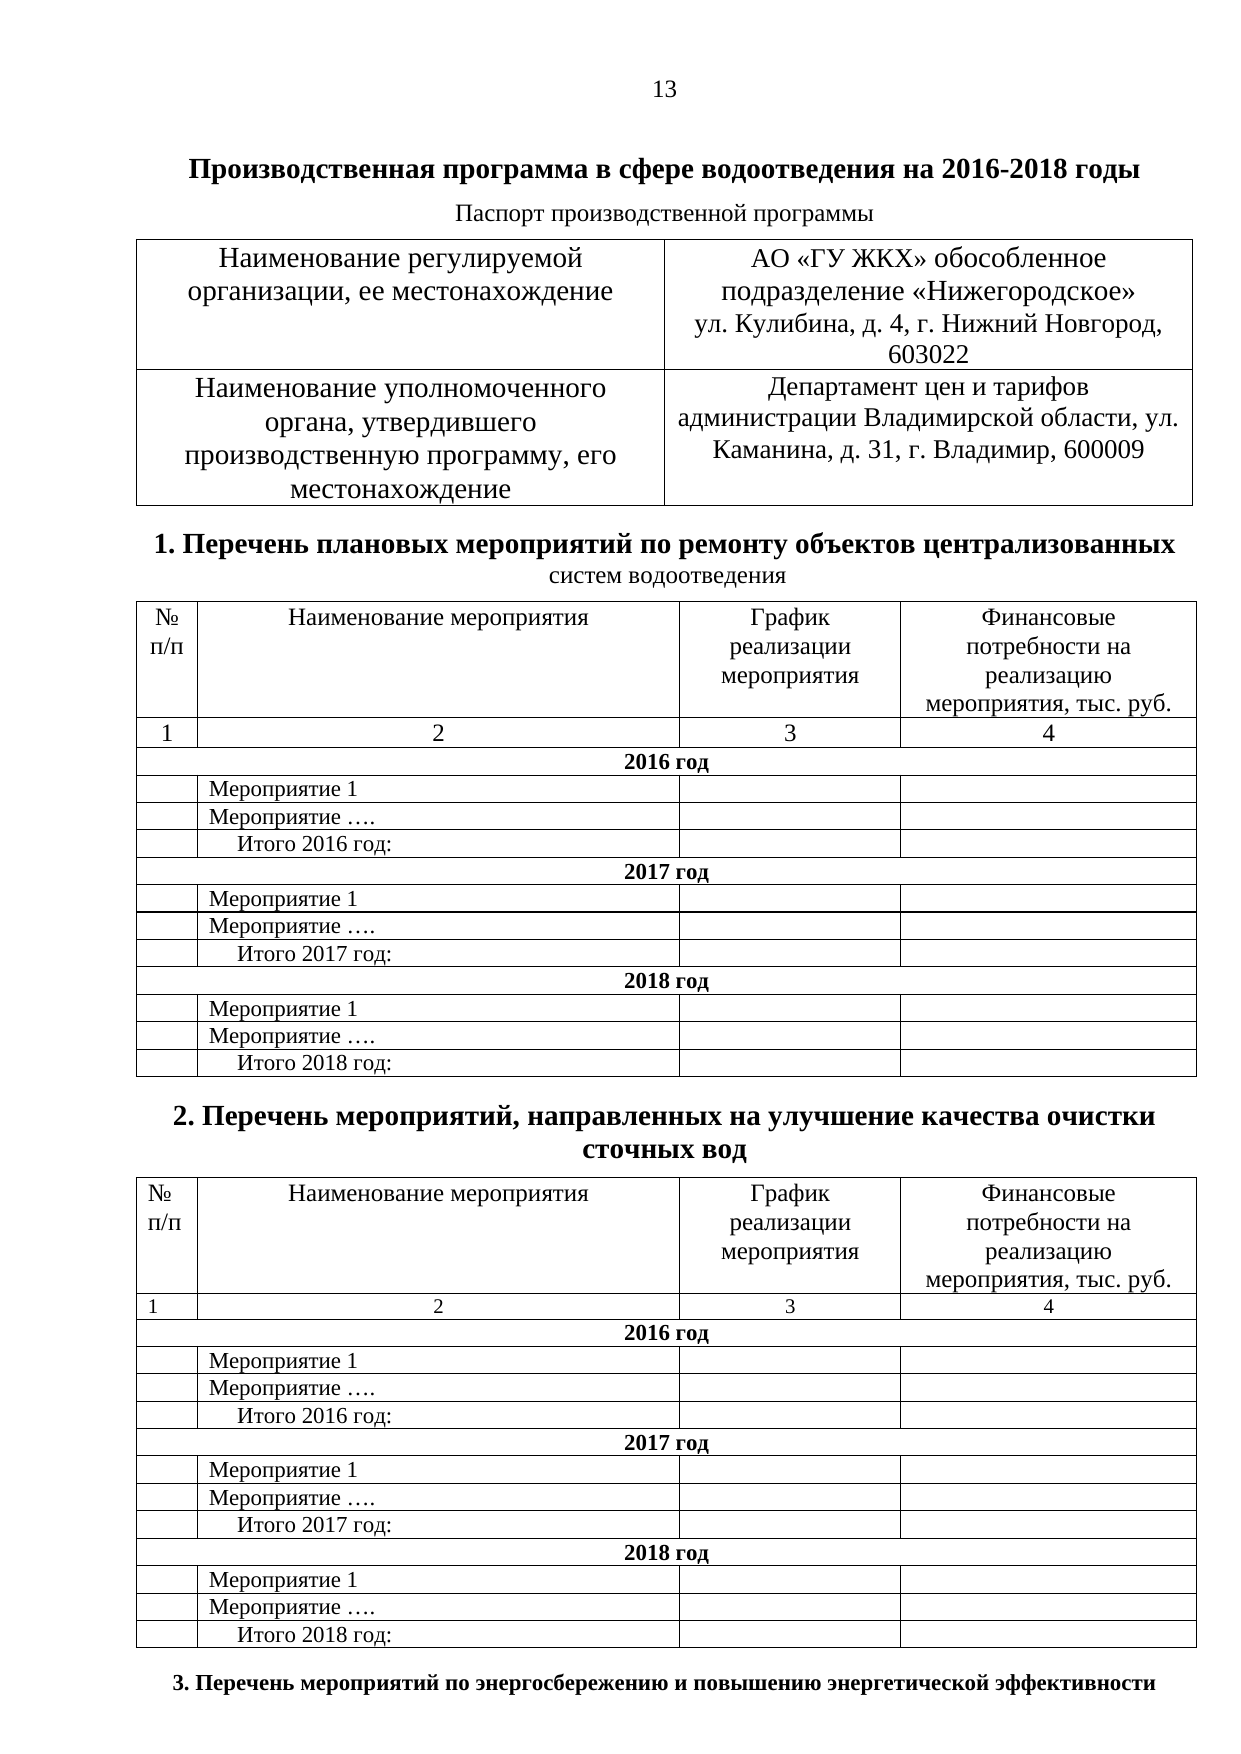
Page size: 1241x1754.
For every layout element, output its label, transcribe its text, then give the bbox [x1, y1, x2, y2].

table_cell [137, 1456, 197, 1483]
table_cell Мероприятие …. [198, 803, 679, 829]
table_cell Мероприятие 1 [198, 1456, 679, 1483]
table_cell [901, 1484, 1196, 1510]
table_cell Итого 2018 год: [198, 1621, 679, 1647]
table_cell [137, 1484, 197, 1510]
table_cell Итого 2017 год: [198, 940, 679, 966]
table_cell [680, 1511, 900, 1538]
table_cell 2016 год [137, 748, 1196, 774]
table_cell [680, 1456, 900, 1483]
table_cell [137, 776, 197, 802]
table_cell Мероприятие 1 [198, 1347, 679, 1373]
table_cell [680, 776, 900, 802]
table_cell Мероприятие …. [198, 913, 679, 939]
text систем водоотведения [148, 560, 1181, 589]
table_cell [901, 940, 1196, 966]
table_cell 2018 год [137, 1539, 1196, 1565]
table_cell [901, 1347, 1196, 1373]
table_header № п/п [137, 602, 197, 717]
table_cell Мероприятие …. [198, 1022, 679, 1048]
table_header Наименование регулируемой организации, ее местонахождение [137, 240, 664, 369]
table_cell Мероприятие …. [198, 1594, 679, 1620]
table_cell [137, 1402, 197, 1428]
table_header Финансовые потребности на реализацию мероприятия, тыс. руб. [901, 602, 1196, 717]
table_cell [137, 1621, 197, 1647]
table_cell [901, 1456, 1196, 1483]
table_cell 4 [901, 1294, 1196, 1318]
text Производственная программа в сфере водоотведения на 2016-2018 годы [148, 152, 1181, 185]
text 2. Перечень мероприятий, направленных на улучшение качества очистки сточных вод [148, 1098, 1181, 1165]
table_cell Мероприятие 1 [198, 885, 679, 911]
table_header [901, 1178, 1196, 1293]
table_cell [137, 1347, 197, 1373]
table_cell [680, 940, 900, 966]
table_cell [680, 1484, 900, 1510]
table_cell [680, 1374, 900, 1401]
table_cell [137, 830, 197, 857]
table_cell [137, 1374, 197, 1401]
table_cell [680, 913, 900, 939]
table_cell Мероприятие 1 [198, 995, 679, 1021]
text 3. Перечень мероприятий по энергосбережению и повышению энергетической эффективности [148, 1669, 1181, 1695]
table_cell 1 [137, 1294, 197, 1318]
table_cell [901, 1594, 1196, 1620]
table_cell [680, 1566, 900, 1592]
table_cell Мероприятие …. [198, 1374, 679, 1401]
table_cell 2018 год [137, 967, 1196, 994]
table_cell [901, 1566, 1196, 1592]
table_header Наименование мероприятия [198, 1178, 679, 1293]
table_cell [680, 1621, 900, 1647]
table_cell Мероприятие 1 [198, 1566, 679, 1592]
table_cell [137, 995, 197, 1021]
table_cell 3 [680, 718, 900, 747]
table_cell 3 [680, 1294, 900, 1318]
table_cell [137, 1022, 197, 1048]
table_header № п/п [137, 1178, 197, 1293]
text Паспорт производственной программы [148, 198, 1181, 226]
table_cell [137, 1050, 197, 1076]
table_cell [137, 1566, 197, 1592]
table_cell Итого 2016 год: [198, 830, 679, 857]
table_cell [901, 1374, 1196, 1401]
table_cell [901, 1621, 1196, 1647]
table_cell 2017 год [137, 1429, 1196, 1455]
table_cell [680, 1022, 900, 1048]
table_cell [680, 995, 900, 1021]
table_cell [901, 776, 1196, 802]
table_cell [680, 1594, 900, 1620]
table_cell [137, 803, 197, 829]
table_cell [680, 1402, 900, 1428]
table_cell [680, 803, 900, 829]
table_cell [680, 1050, 900, 1076]
table_cell Итого 2016 год: [198, 1402, 679, 1428]
table_cell Департамент цен и тарифов администрации Владимирской области, ул. Каманина, д. 31, г. Владимир, 600009 [665, 370, 1192, 504]
table_cell [680, 830, 900, 857]
table_header АО «ГУ ЖКХ» обособленное подразделение «Нижегородское» ул. Кулибина, д. 4, г. Нижний Новгород, 603022 [665, 240, 1192, 369]
table_cell [901, 995, 1196, 1021]
table_cell 1 [137, 718, 197, 747]
table_cell Итого 2018 год: [198, 1050, 679, 1076]
table_cell [901, 830, 1196, 857]
table_cell Наименование уполномоченного органа, утвердившего производственную программу, его местонахождение [137, 370, 664, 504]
table_cell Итого 2017 год: [198, 1511, 679, 1538]
table_cell [137, 1511, 197, 1538]
table_cell [137, 885, 197, 911]
table_cell [137, 940, 197, 966]
table_cell [901, 1402, 1196, 1428]
table_cell 2 [198, 1294, 679, 1318]
table_cell [137, 1594, 197, 1620]
table_cell 4 [901, 718, 1196, 747]
table_cell [901, 1050, 1196, 1076]
table_cell 2016 год [137, 1320, 1196, 1346]
table_cell 2017 год [137, 858, 1196, 884]
table_cell [901, 1022, 1196, 1048]
table_cell [901, 913, 1196, 939]
table_cell [680, 885, 900, 911]
table_header График реализации мероприятия [680, 602, 900, 717]
table_cell [901, 885, 1196, 911]
table_cell 2 [198, 718, 679, 747]
table_header Наименование мероприятия [198, 602, 679, 717]
table_cell Мероприятие 1 [198, 776, 679, 802]
table_cell Мероприятие …. [198, 1484, 679, 1510]
table_cell [137, 913, 197, 939]
table_cell [680, 1347, 900, 1373]
text 1. Перечень плановых мероприятий по ремонту объектов централизованных [148, 526, 1181, 560]
table_cell [901, 1511, 1196, 1538]
table_header График реализации мероприятия [680, 1178, 900, 1293]
table_cell [901, 803, 1196, 829]
